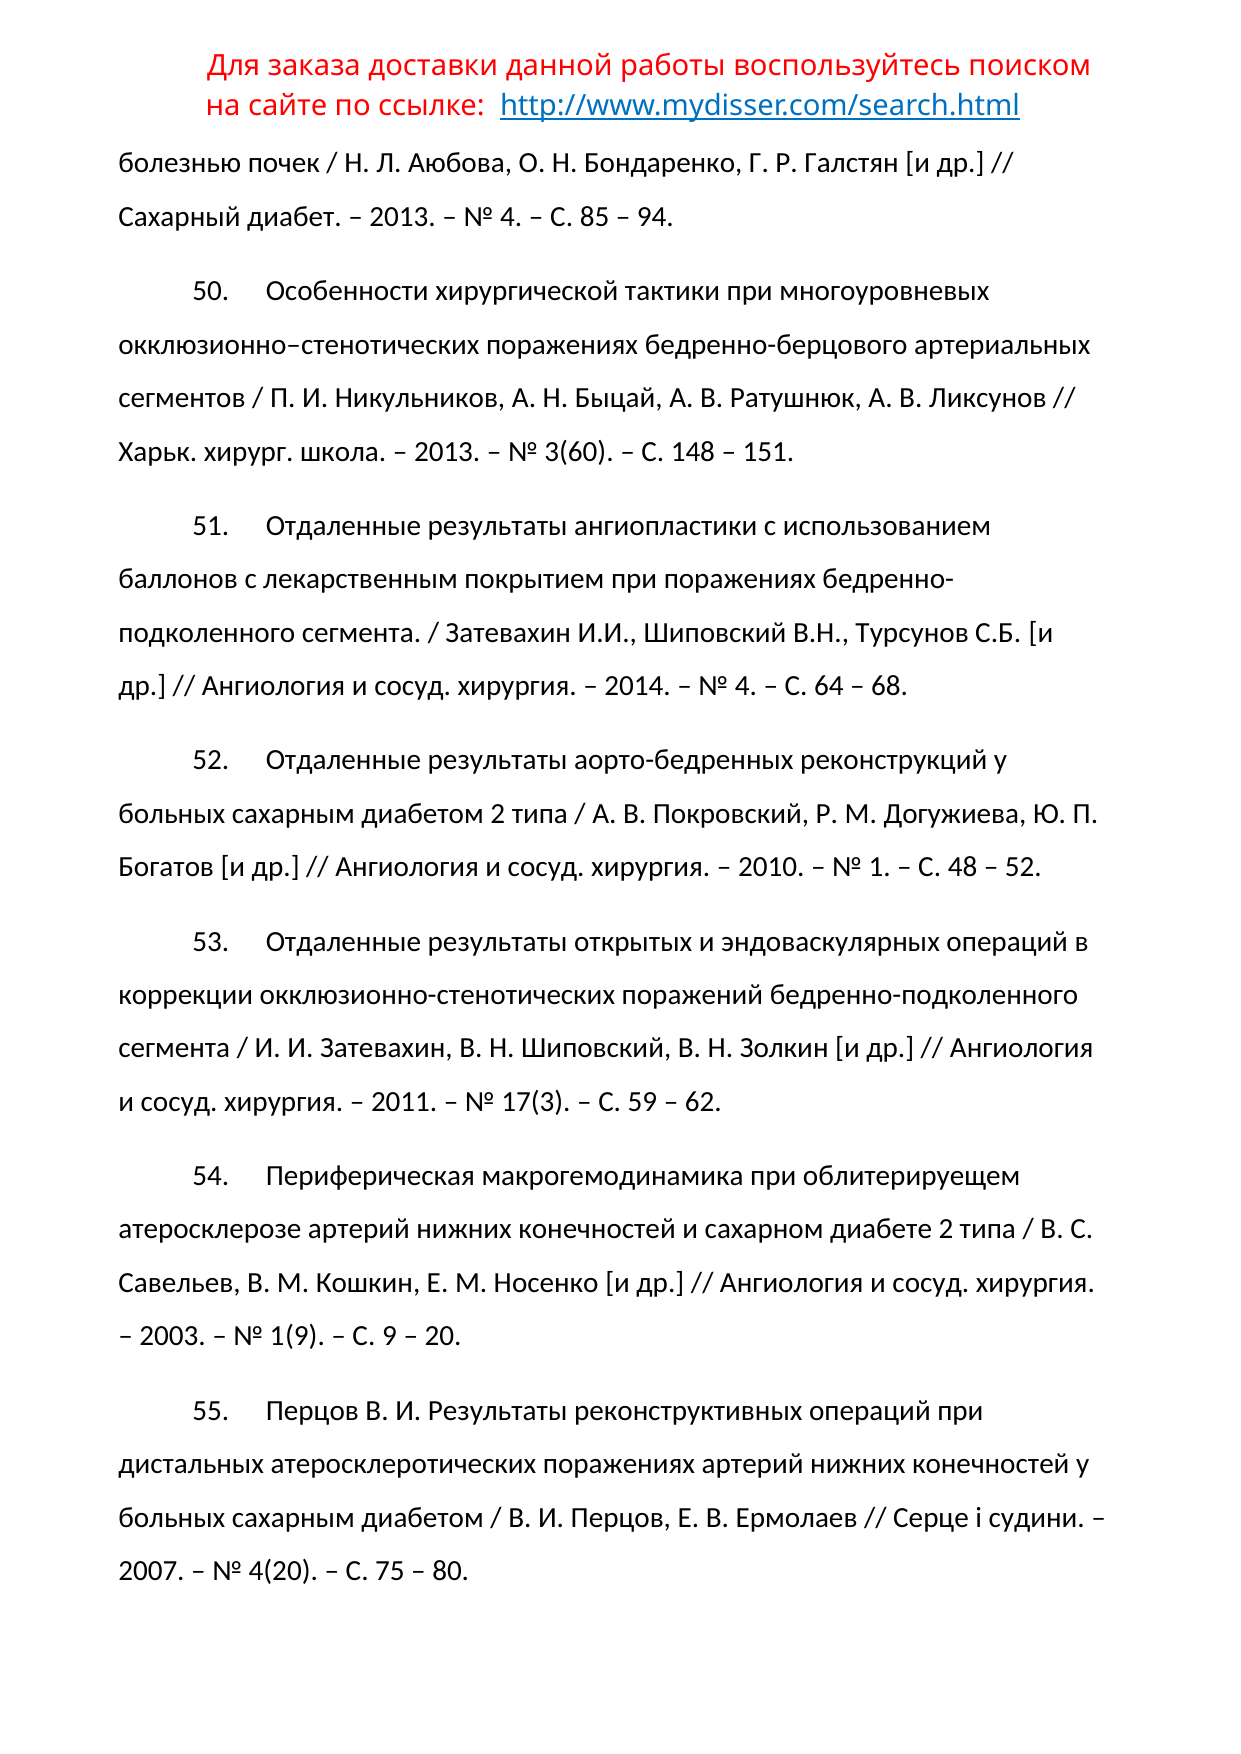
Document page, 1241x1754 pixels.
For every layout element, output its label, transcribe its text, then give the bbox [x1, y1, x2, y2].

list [118, 144, 1107, 234]
list Периферическая макрогемодинамика при облитерируещем атеросклерозе артерий нижних конечностей и сахарном диабете 2 типа / В. С. Савельев, В. М. Кошкин, Е. М. Носенко [и др.] // Ангиология и сосуд. хирургия. – 2003. – № 1(9). – С. 9 – 20. [118, 1157, 1107, 1353]
list Отдаленные результаты аорто-бедренных реконструкций у больных сахарным диабетом 2 типа / А. В. Покровский, Р. М. Догужиева, Ю. П. Богатов [и др.] // Ангиология и сосуд. хирургия. – 2010. – № 1. – С. 48 – 52. [118, 741, 1107, 884]
list Отдаленные результаты открытых и эндоваскулярных операций в коррекции окклюзионно-стенотических поражений бедренно-подколенного сегмента / И. И. Затевахин, В. Н. Шиповский, В. Н. Золкин [и др.] // Ангиология и сосуд. хирургия. – 2011. – № 17(3). – С. 59 – 62. [118, 923, 1107, 1118]
list Перцов В. И. Результаты реконструктивных операций при дистальных атеросклеротических поражениях артерий нижних конечностей у больных сахарным диабетом / В. И. Перцов, Е. В. Ермолаев // Серце і судини. – 2007. – № 4(20). – С. 75 – 80. [118, 1392, 1107, 1588]
list Отдаленные результаты ангиопластики с использованием баллонов с лекарственным покрытием при поражениях бедренно-подколенного сегмента. / Затевахин И.И., Шиповский В.Н., Турсунов С.Б. [и др.] // Ангиология и сосуд. хирургия. – 2014. – № 4. – С. 64 – 68. [118, 507, 1107, 703]
list Особенности хирургической тактики при многоуровневых окклюзионно–стенотических поражениях бедренно-берцового артериальных сегментов / П. И. Никульников, А. Н. Быцай, А. В. Ратушнюк, А. В. Ликсунов // Харьк. хирург. школа. – 2013. – № 3(60). – С. 148 – 151. [118, 272, 1107, 468]
